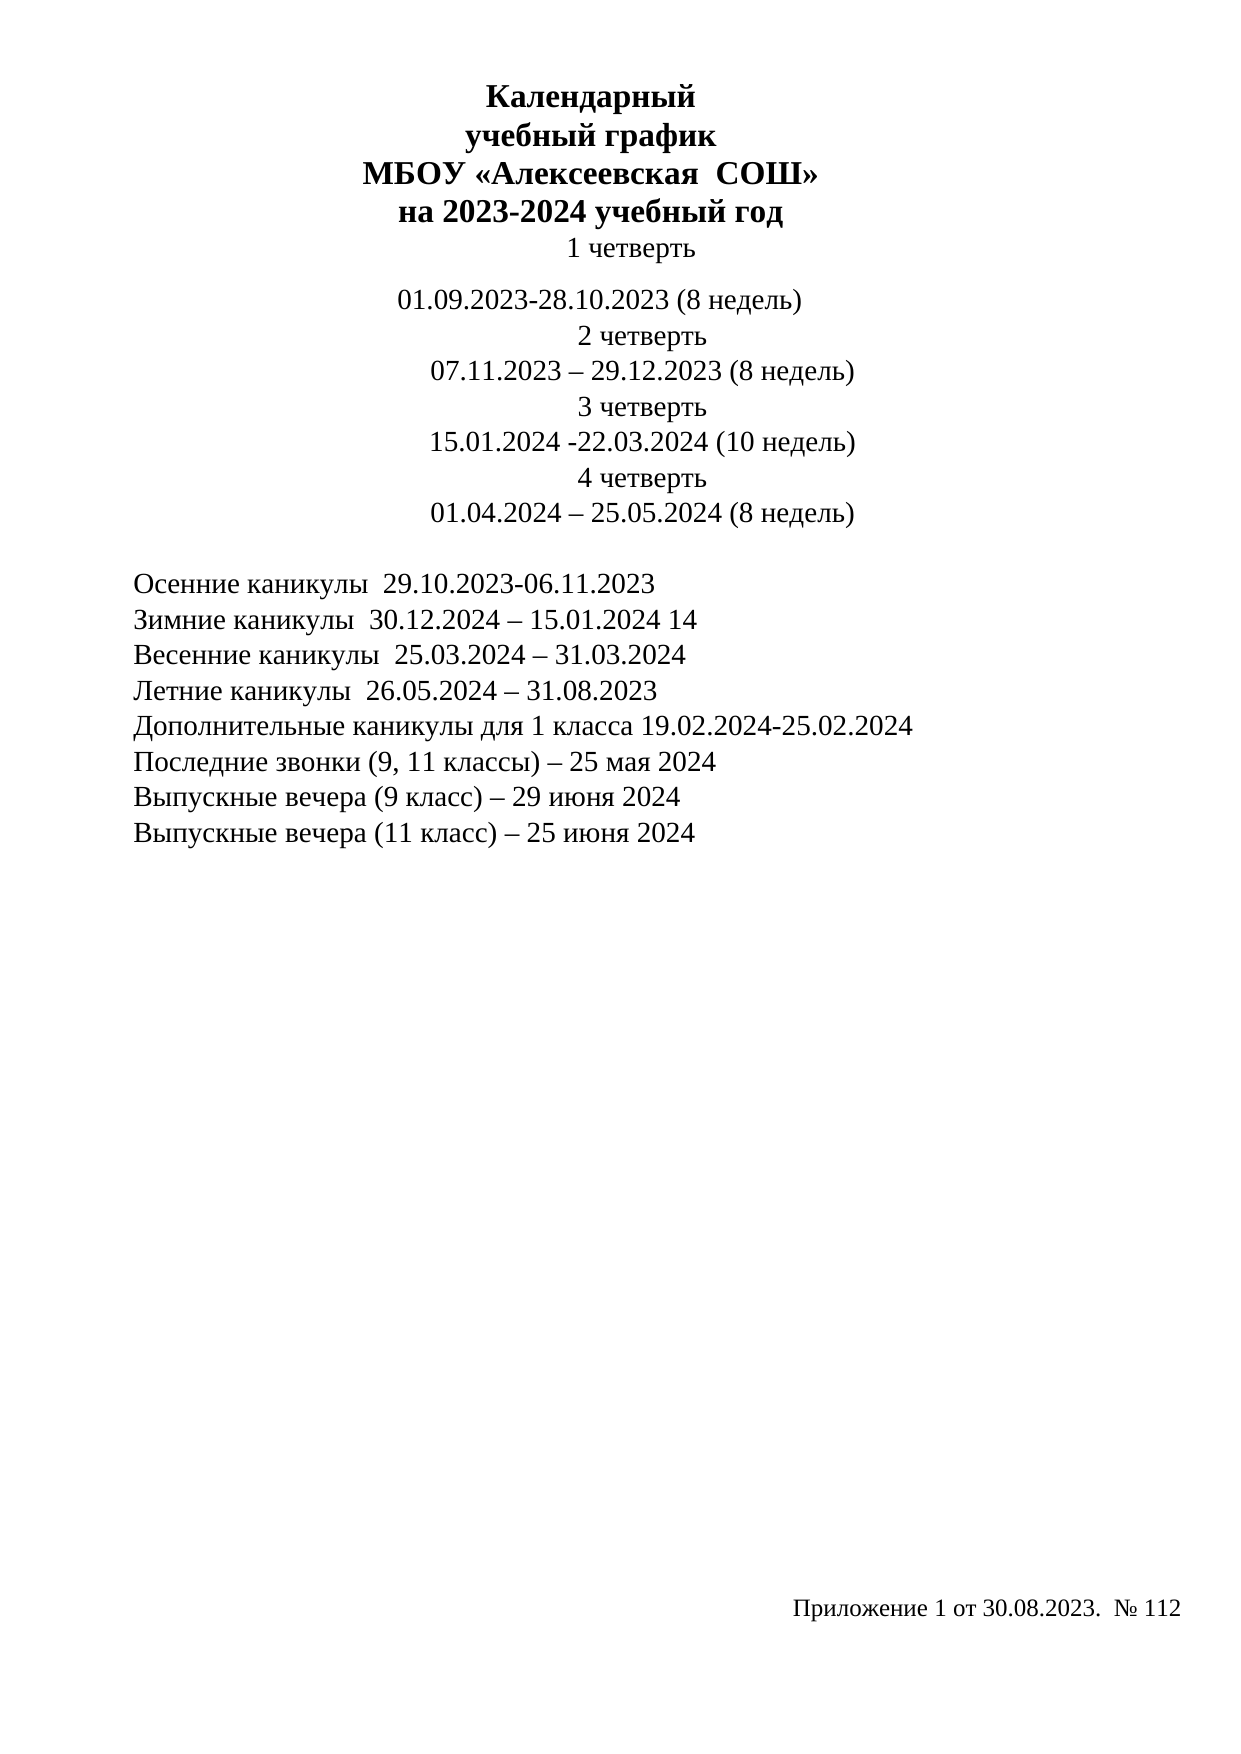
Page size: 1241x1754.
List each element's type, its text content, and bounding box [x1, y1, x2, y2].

text Летние каникулы 26.05.2024 – 31.08.2023 [133, 673, 1152, 707]
text 01.09.2023-28.10.2023 (8 недель) [164, 282, 1152, 316]
text Последние звонки (9, 11 классы) – 25 мая 2024 [133, 744, 1152, 778]
text Выпускные вечера (11 класс) – 25 июня 2024 [133, 815, 1152, 849]
text 2 четверть [133, 318, 1152, 351]
text Дополнительные каникулы для 1 класса 19.02.2024-25.02.2024 [133, 708, 1152, 742]
text Осенние каникулы 29.10.2023-06.11.2023 [133, 566, 1152, 600]
text 01.04.2024 – 25.05.2024 (8 недель) [133, 495, 1152, 529]
text на 2023-2024 учебный год [29, 192, 1152, 230]
text Выпускные вечера (9 класс) – 29 июня 2024 [133, 779, 1152, 813]
text Календарный [29, 77, 1152, 115]
text Весенние каникулы 25.03.2024 – 31.03.2024 [133, 637, 1152, 671]
text 1 четверть [89, 230, 1152, 264]
text Зимние каникулы 30.12.2024 – 15.01.2024 14 [133, 602, 1152, 636]
text 4 четверть [133, 460, 1152, 493]
text 3 четверть [133, 389, 1152, 422]
text МБОУ «Алексеевская СОШ» [29, 153, 1152, 192]
text учебный график [29, 115, 1152, 153]
text Приложение 1 от 30.08.2023. № 112 [29, 1593, 1181, 1622]
text 07.11.2023 – 29.12.2023 (8 недель) [133, 353, 1152, 387]
text 15.01.2024 -22.03.2024 (10 недель) [133, 424, 1152, 458]
